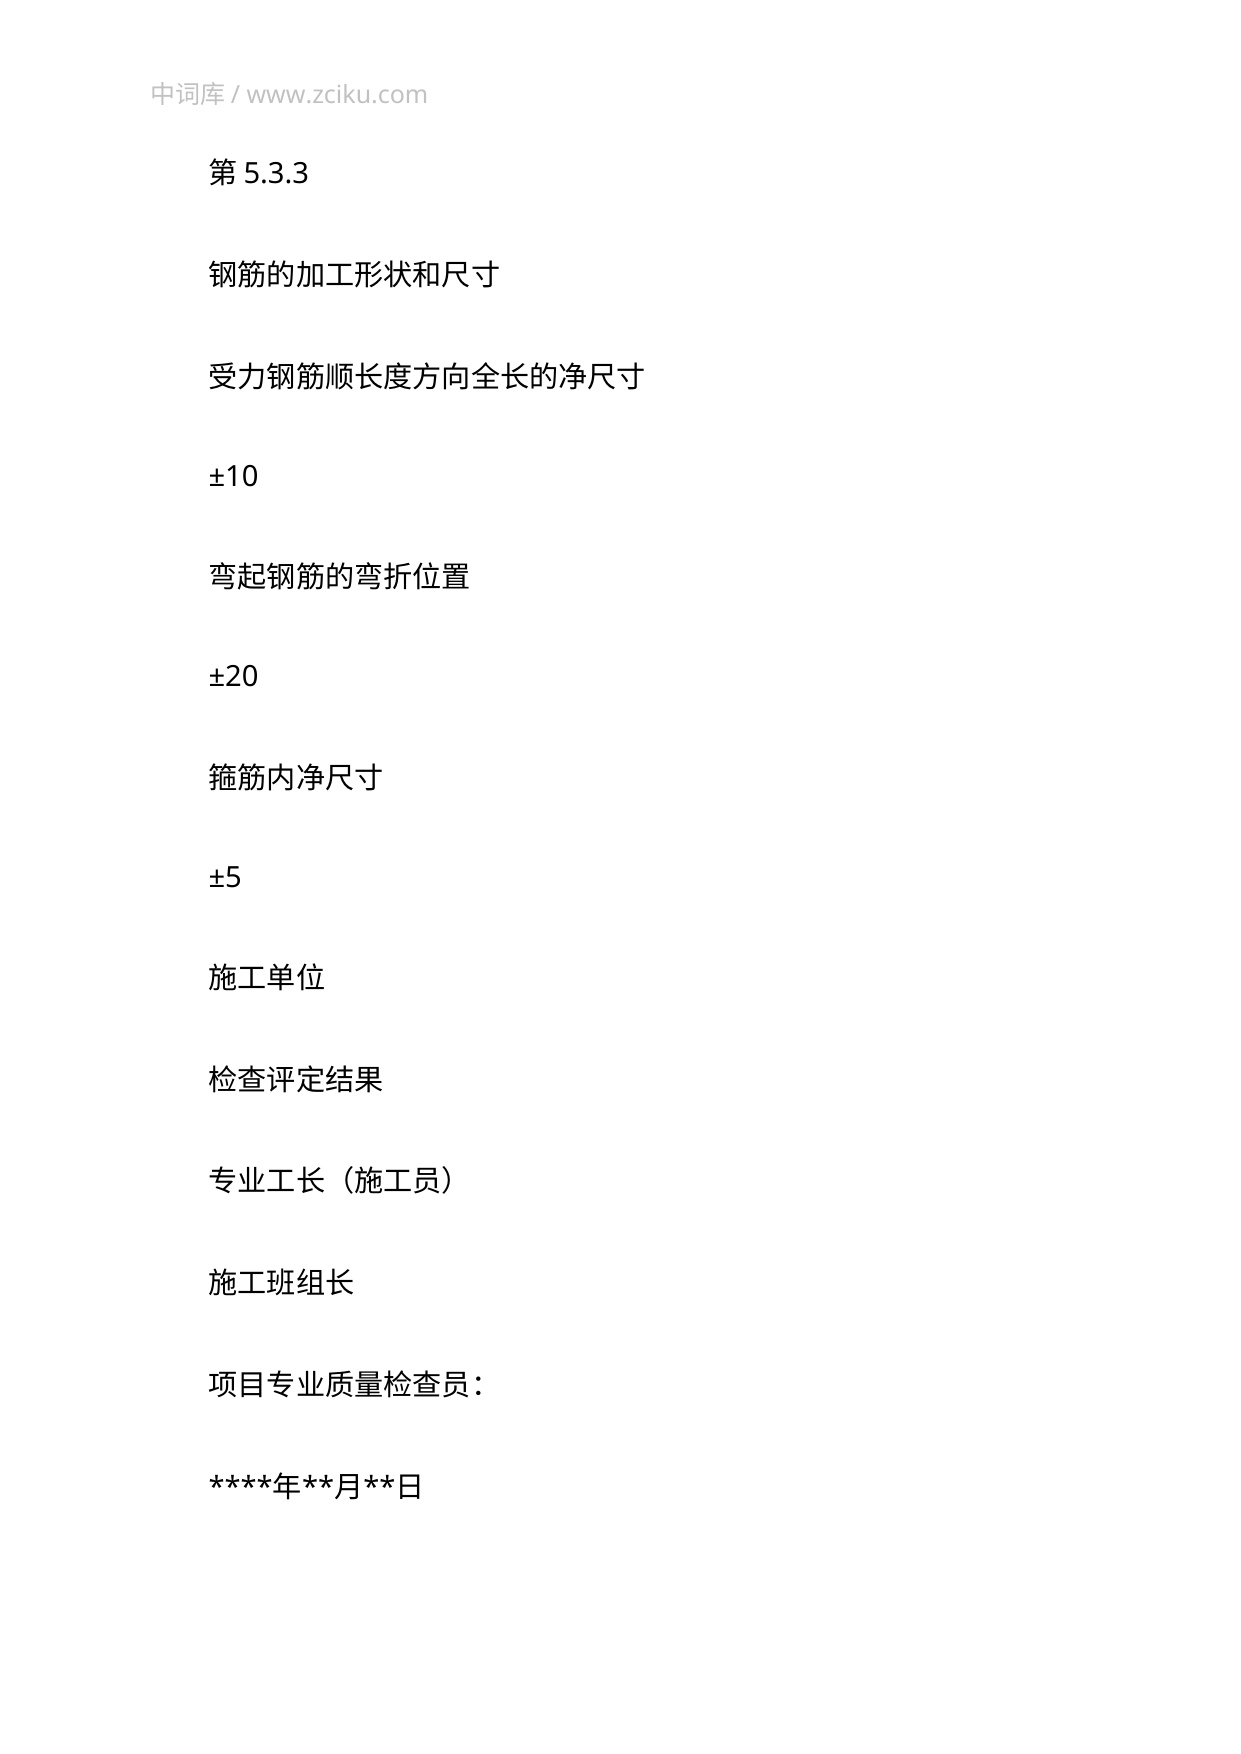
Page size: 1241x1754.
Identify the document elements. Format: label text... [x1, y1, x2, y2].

text 专业工长（施工员） [150, 1158, 1090, 1200]
text 弯起钢筋的弯折位置 [150, 554, 1090, 596]
text 第5.3.3 [150, 150, 1090, 192]
text ****年**月**日 [150, 1463, 1090, 1506]
text 受力钢筋顺长度方向全长的净尺寸 [150, 354, 1090, 396]
text 检查评定结果 [150, 1056, 1090, 1098]
text 项目专业质量检查员： [150, 1361, 1090, 1404]
text ±20 [150, 656, 1090, 695]
text 箍筋内净尺寸 [150, 754, 1090, 796]
text 钢筋的加工形状和尺寸 [150, 252, 1090, 294]
text ±10 [150, 456, 1090, 495]
text 施工单位 [150, 954, 1090, 997]
text ±5 [150, 856, 1090, 896]
text 施工班组长 [150, 1260, 1090, 1302]
